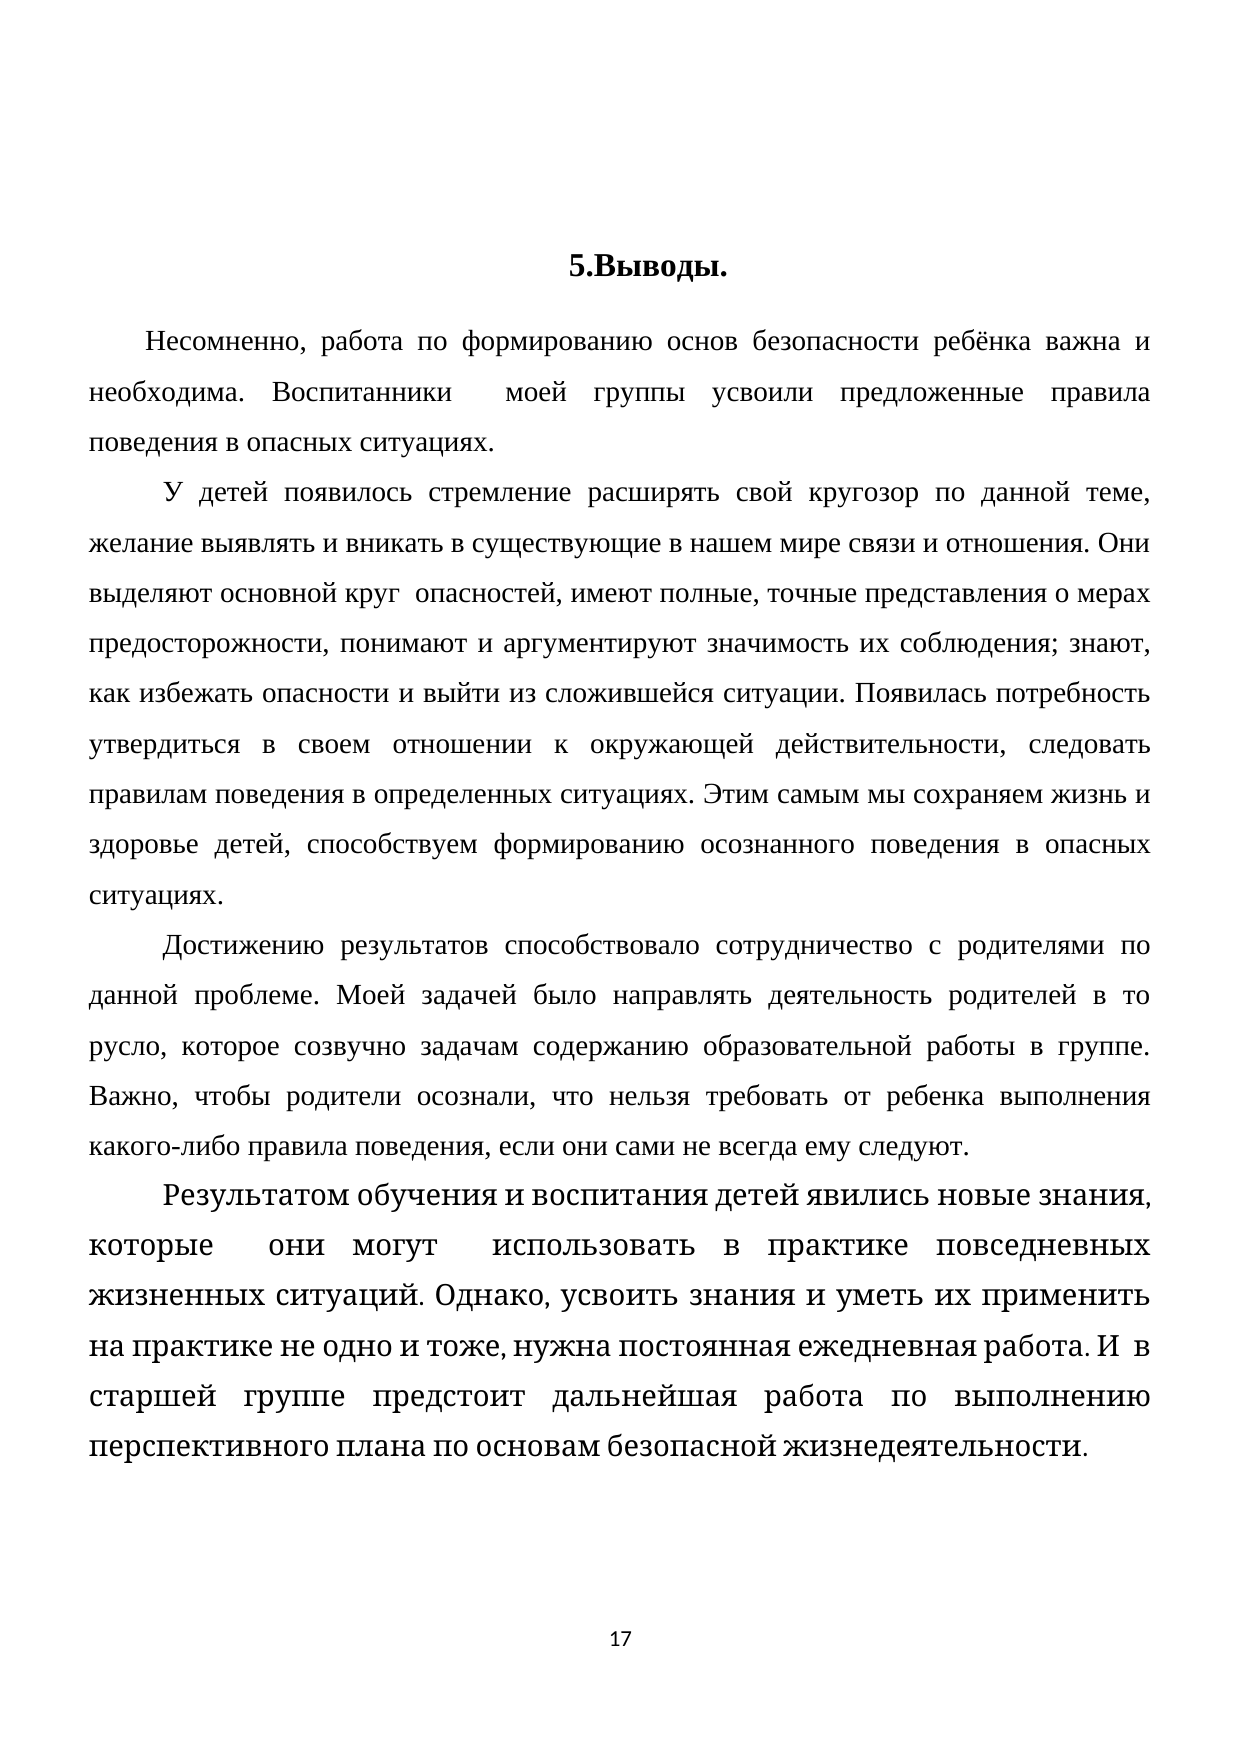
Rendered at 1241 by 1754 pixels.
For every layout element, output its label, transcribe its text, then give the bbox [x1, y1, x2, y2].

text У детей появилось стремление расширять свой кругозор по данной теме, желание выявлять и вникать в существующие в нашем мире связи и отношения. Они выделяют основной круг опасностей, имеют полные, точные представления о мерах предосторожности, понимают и аргументируют значимость их соблюдения; знают, как избежать опасности и выйти из сложившейся ситуации. Появилась потребность утвердиться в своем отношении к окружающей действительности, следовать правилам поведения в определенных ситуациях. Этим самым мы сохраняем жизнь и здоровье детей, способствуем формированию осознанного поведения в опасных ситуациях. [89, 474, 1152, 910]
text Достижению результатов способствовало сотрудничество с родителями по данной проблеме. Моей задачей было направлять деятельность родителей в то русло, которое созвучно задачам содержанию образовательной работы в группе. Важно, чтобы родители осознали, что нельзя требовать от ребенка выполнения какого-либо правила поведения, если они сами не всегда ему следуют. [89, 927, 1152, 1162]
text Результатом обучения и воспитания детей явились новые знания, которые они могут использовать в практике повседневных жизненных ситуаций. Однако, усвоить знания и уметь их применить на практике не одно и тоже, нужна постоянная ежедневная работа. И в старшей группе предстоит дальнейшая работа по выполнению перспективного плана по основам безопасной жизнедеятельности. [89, 1179, 1152, 1464]
text Несомненно, работа по формированию основ безопасности ребёнка важна и необходима. Воспитанники моей группы усвоили предложенные правила поведения в опасных ситуациях. [89, 323, 1152, 458]
text 5.Выводы. [89, 245, 1152, 283]
